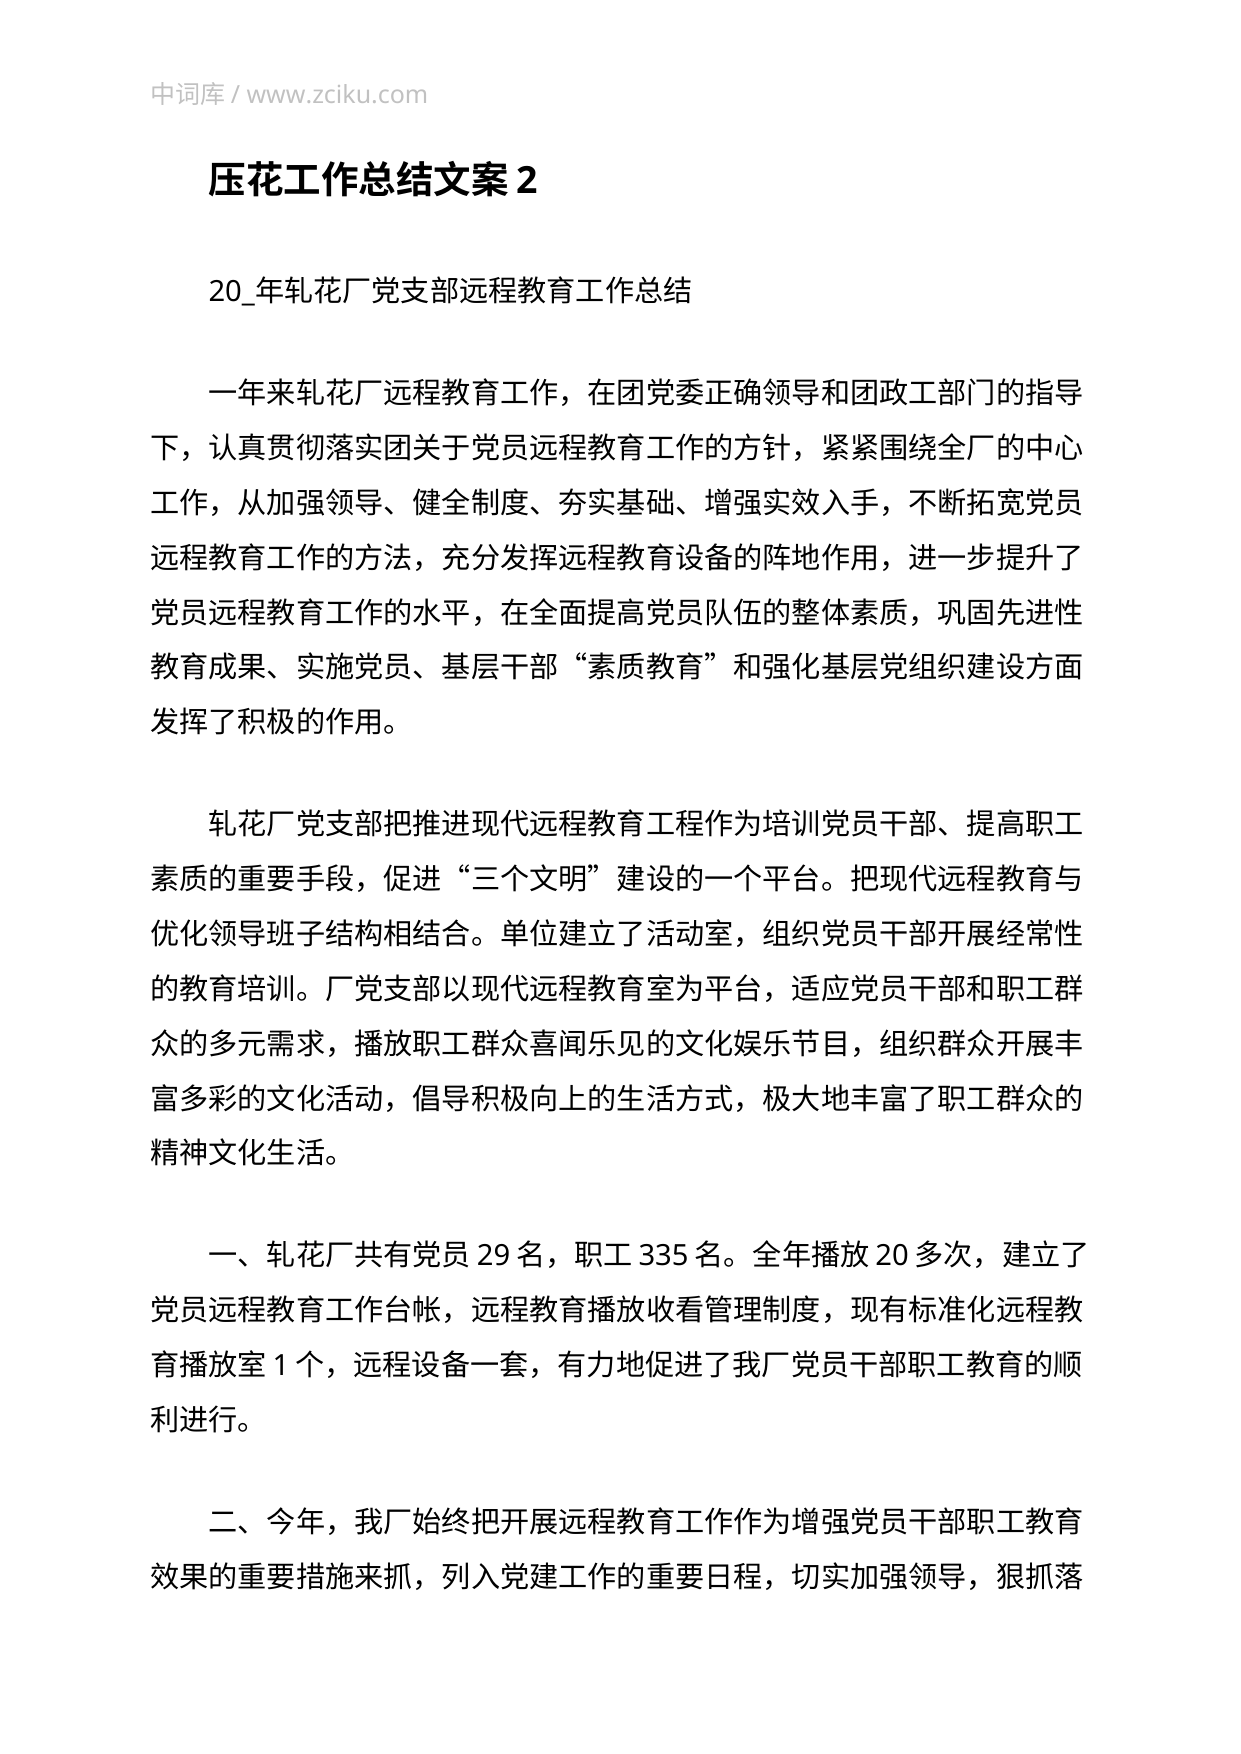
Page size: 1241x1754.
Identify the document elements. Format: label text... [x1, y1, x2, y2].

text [150, 1498, 1090, 1596]
text 轧花厂党支部把推进现代远程教育工程作为培训党员干部、提高职工素质的重要手段，促进“三个文明”建设的一个平台。把现代远程教育与优化领导班子结构相结合。单位建立了活动室，组织党员干部开展经常性的教育培训。厂党支部以现代远程教育室为平台，适应党员干部和职工群众的多元需求，播放职工群众喜闻乐见的文化娱乐节目，组织群众开展丰富多彩的文化活动，倡导积极向上的生活方式，极大地丰富了职工群众的精神文化生活。 [150, 801, 1090, 1172]
text 一年来轧花厂远程教育工作，在团党委正确领导和团政工部门的指导下，认真贯彻落实团关于党员远程教育工作的方针，紧紧围绕全厂的中心工作，从加强领导、健全制度、夯实基础、增强实效入手，不断拓宽党员远程教育工作的方法，充分发挥远程教育设备的阵地作用，进一步提升了党员远程教育工作的水平，在全面提高党员队伍的整体素质，巩固先进性教育成果、实施党员、基层干部“素质教育”和强化基层党组织建设方面发挥了积极的作用。 [150, 369, 1090, 741]
text 一、轧花厂共有党员29名，职工335名。全年播放20多次，建立了党员远程教育工作台帐，远程教育播放收看管理制度，现有标准化远程教育播放室1个，远程设备一套，有力地促进了我厂党员干部职工教育的顺利进行。 [150, 1232, 1090, 1439]
text 压花工作总结文案2 [150, 150, 1090, 204]
text 20_年轧花厂党支部远程教育工作总结 [150, 268, 1090, 310]
